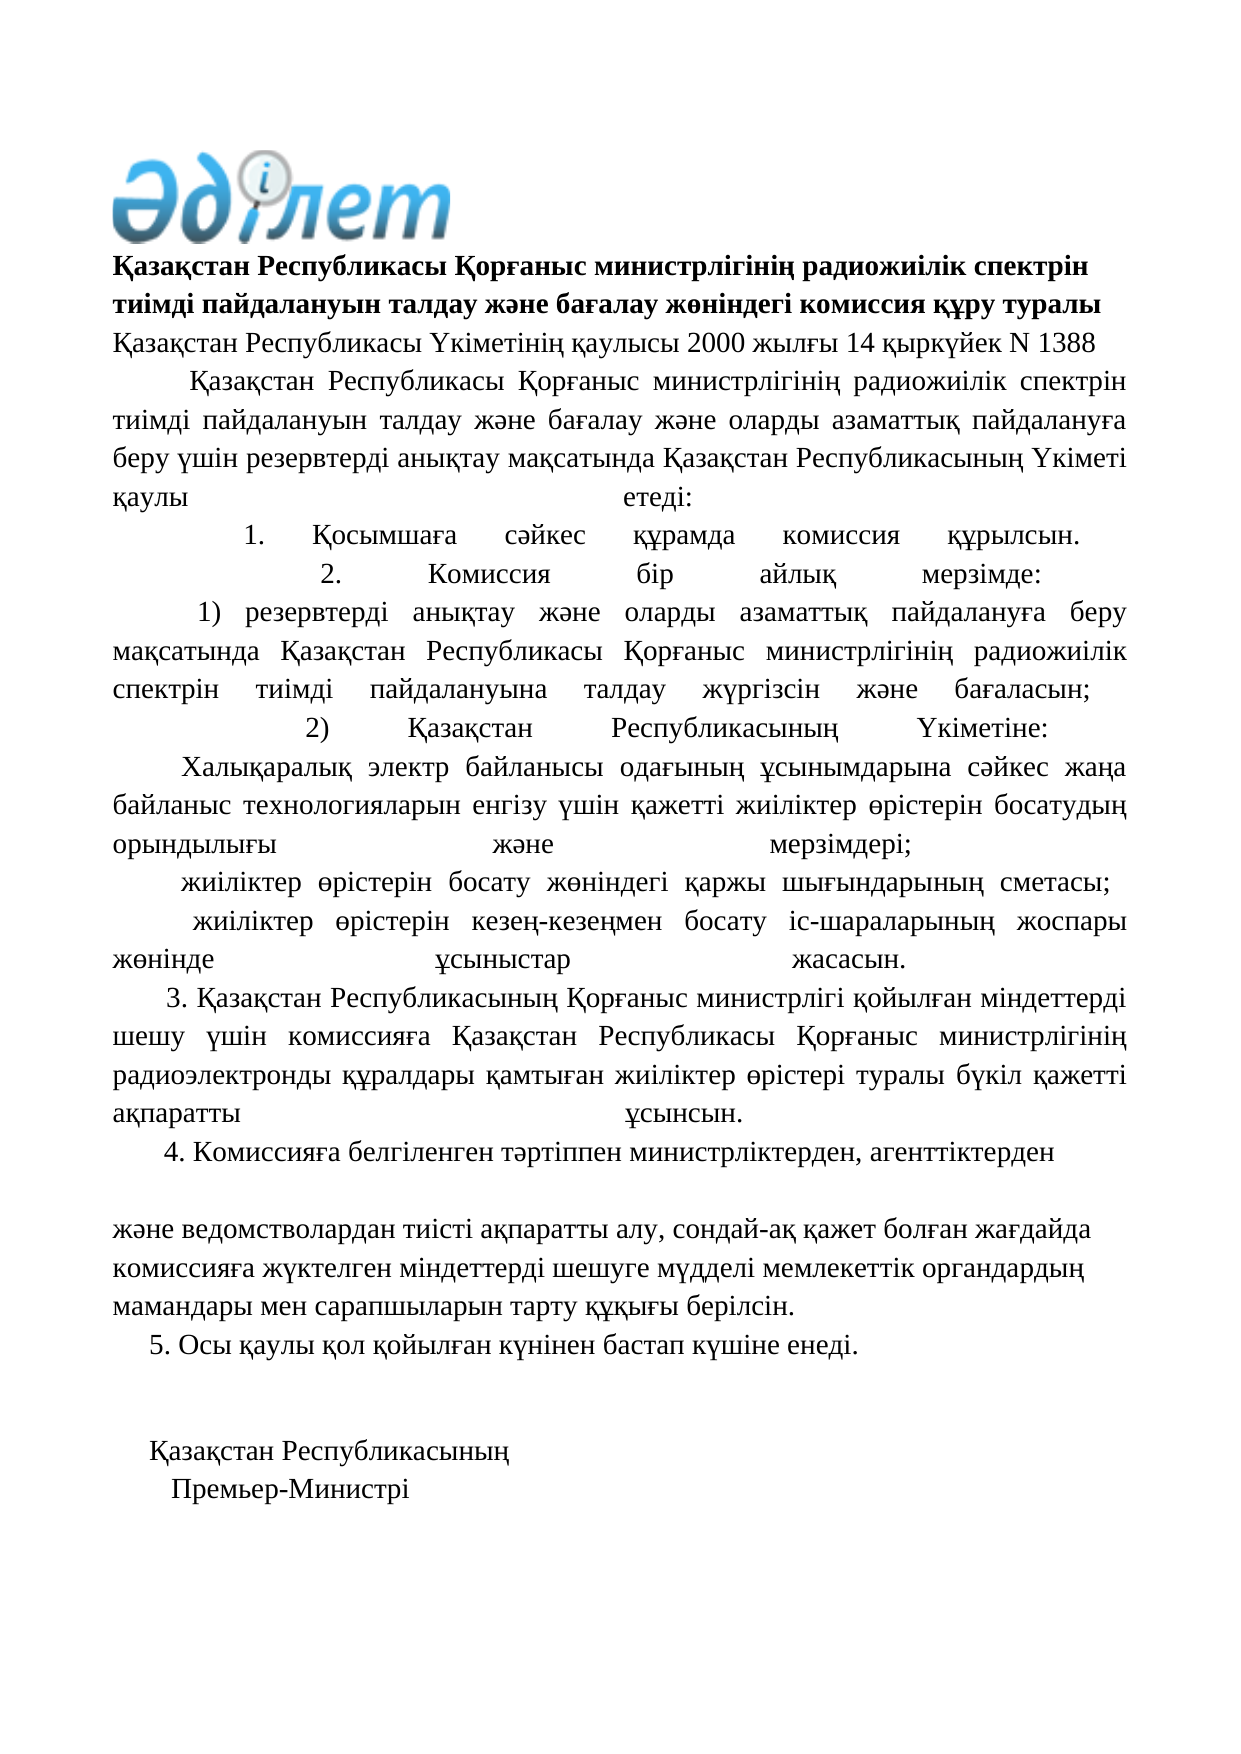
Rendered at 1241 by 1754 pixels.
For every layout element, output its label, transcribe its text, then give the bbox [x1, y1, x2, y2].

text Қазақстан Республикасының [112, 1433, 1128, 1466]
text комиссияға жүктелген міндеттерді шешуге мүдделі мемлекеттік органдардың [112, 1250, 1128, 1283]
text мамандары мен сарапшыларын тарту құқығы берілсін. [112, 1288, 1128, 1322]
text 5. Осы қаулы қол қойылған күнінен бастап күшіне енеді. [112, 1327, 1128, 1360]
picture [112, 150, 451, 244]
text Қазақстан Республикасы Үкіметінің қаулысы 2000 жылғы 14 қыркүйек N 1388 [112, 325, 1128, 358]
text Қазақстан Республикасы Қорғаныс министрлігінің радиожиілік спектрін тиімді пайдалануын талдау және бағалау жөніндегі комиссия құру туралы [112, 248, 1128, 320]
text Қазақстан Республикасы Қорғаныс министрлігінің радиожиілік спектрін тиімді пайдалануын талдау және бағалау және оларды азаматтық пайдалануға беру үшін резервтерді анықтау мақсатында Қазақстан Республикасының Үкіметі қаулы етеді: 1. Қосымшаға сәйкес құрамда комиссия құрылсын. 2. Комиссия бір айлық мерзімде: 1) резервтерді анықтау және оларды азаматтық пайдалануға беру мақсатында Қазақстан Республикасы Қорғаныс министрлігінің радиожиілік спектрін тиімді пайдалануына талдау жүргізсін және бағаласын; 2) Қазақстан Республикасының Үкіметіне: Халықаралық электр байланысы одағының ұсынымдарына сәйкес жаңа байланыс технологияларын енгізу үшін қажетті жиіліктер өрістерін босатудың орындылығы және мерзімдері; жиіліктер өрістерін босату жөніндегі қаржы шығындарының сметасы; жиіліктер өрістерін кезең-кезеңмен босату іс-шараларының жоспары жөнінде ұсыныстар жасасын. 3. Қазақстан Республикасының Қорғаныс министрлігі қойылған міндеттерді шешу үшін комиссияға Қазақстан Республикасы Қорғаныс министрлігінің радиоэлектронды құралдары қамтыған жиіліктер өрістері туралы бүкіл қажетті ақпаратты ұсынсын. 4. Комиссияға белгіленген тәртіппен министрліктерден, агенттіктерден [112, 363, 1128, 1168]
text Премьер-Министрі [112, 1471, 1128, 1505]
text және ведомстволардан тиісті ақпаратты алу, сондай-ақ қажет болған жағдайда [112, 1211, 1128, 1245]
